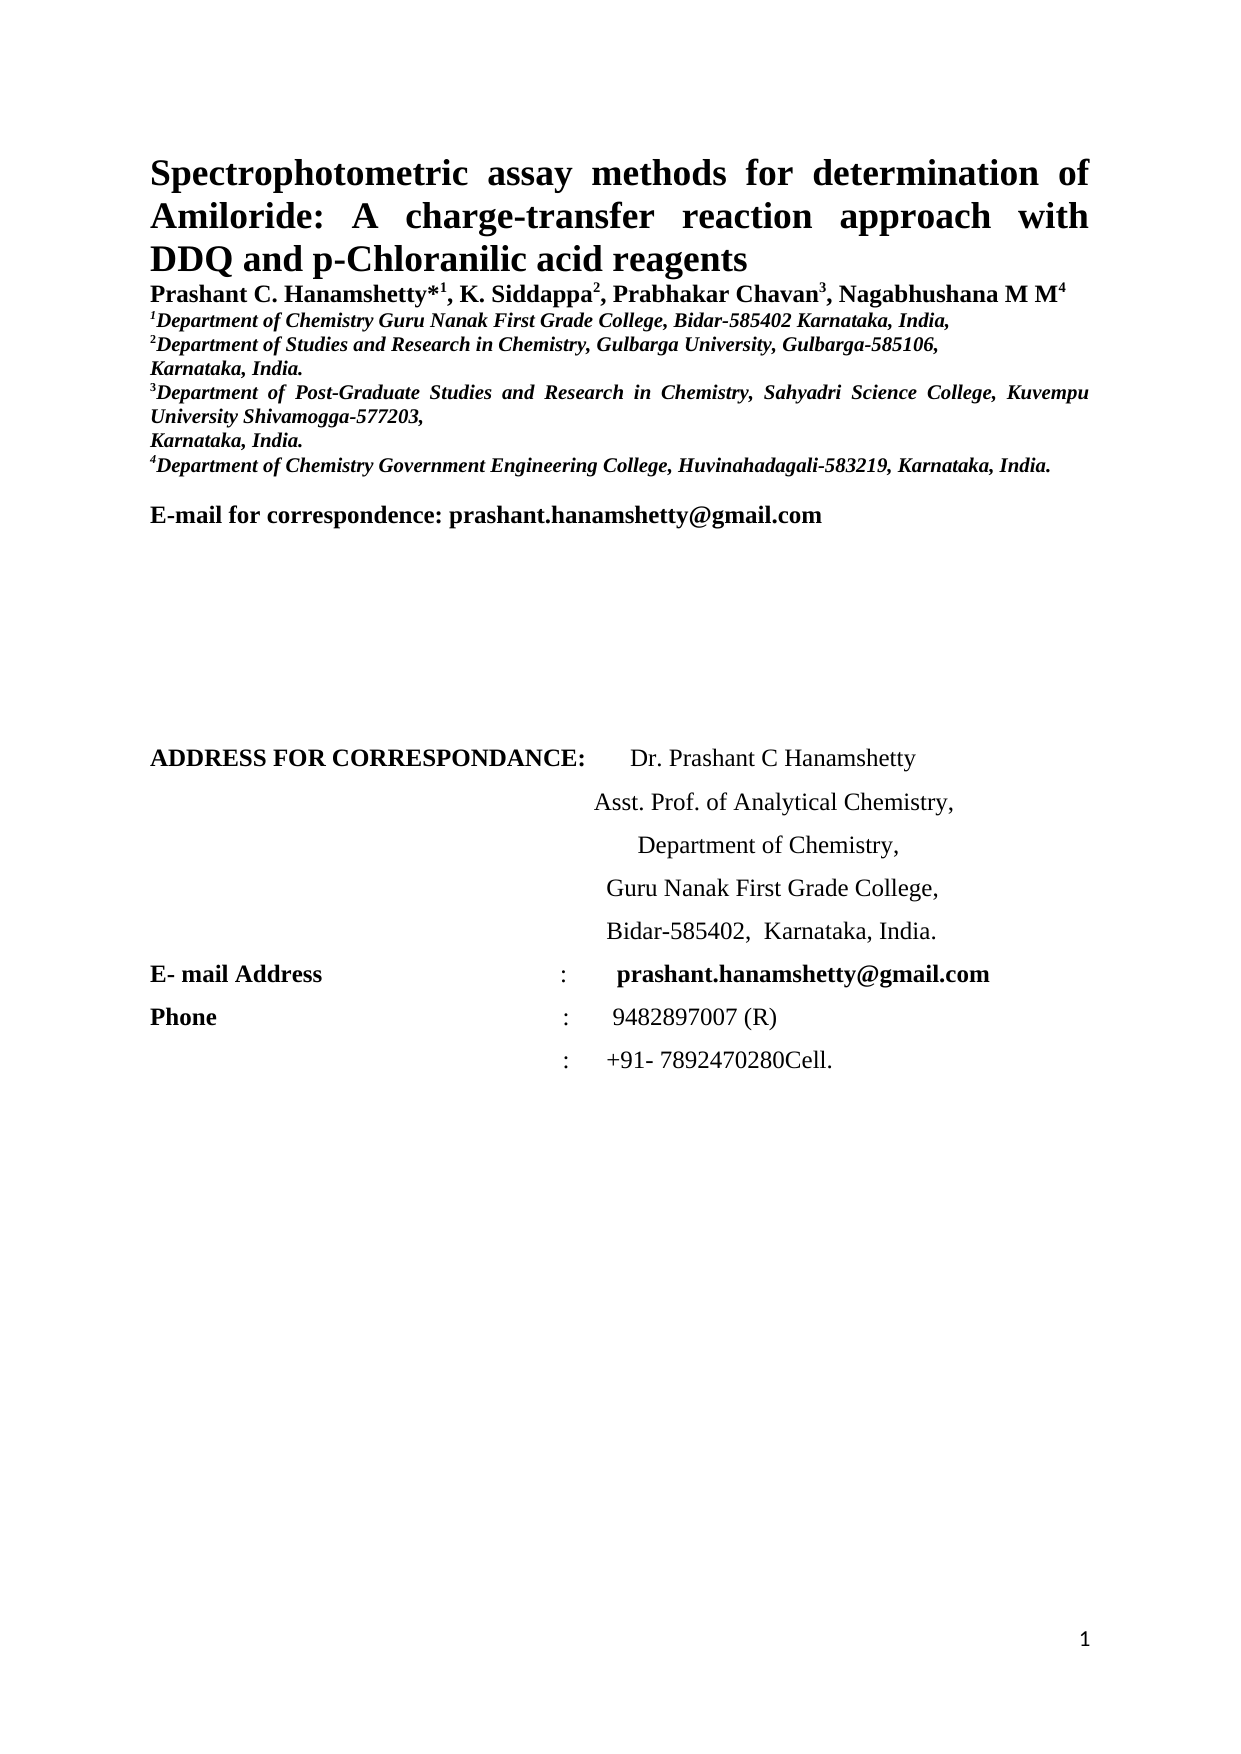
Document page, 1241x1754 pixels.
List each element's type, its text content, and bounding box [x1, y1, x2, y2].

text Bidar-585402, Karnataka, India. [300, 916, 1090, 945]
text 1Department of Chemistry Guru Nanak First Grade College, Bidar-585402 Karnataka, India, [150, 308, 1090, 332]
text Department of Chemistry, [300, 830, 1090, 858]
text Spectrophotometric assay methods for determination of Amiloride: A charge-transfer reaction approach with DDQ and p-Chloranilic acid reagents [150, 150, 1090, 279]
text Guru Nanak First Grade College, [300, 873, 1090, 902]
text : +91- 7892470280Cell. [450, 1045, 1090, 1074]
text Karnataka, India. [150, 428, 1090, 452]
text E-mail for correspondence: prashant.hanamshetty@gmail.com [150, 501, 1090, 529]
text 4Department of Chemistry Government Engineering College, Huvinahadagali-583219, Karnataka, India. [150, 452, 1090, 477]
text Prashant C. Hanamshetty*1, K. Siddappa2, Prabhakar Chavan3, Nagabhushana M M4 [150, 279, 1090, 308]
text Karnataka, India. [150, 356, 1090, 380]
text Asst. Prof. of Analytical Chemistry, [300, 787, 1090, 815]
text E- mail Address : prashant.hanamshetty@gmail.com [150, 959, 1090, 988]
text ADDRESS FOR CORRESPONDANCE: Dr. Prashant C Hanamshetty [150, 743, 1090, 772]
text 3Department of Post-Graduate Studies and Research in Chemistry, Sahyadri Science College, Kuvempu University Shivamogga-577203, [150, 380, 1090, 428]
text Phone : 9482897007 (R) [150, 1002, 1090, 1031]
text 2Department of Studies and Research in Chemistry, Gulbarga University, Gulbarga-585106, [150, 332, 1090, 356]
